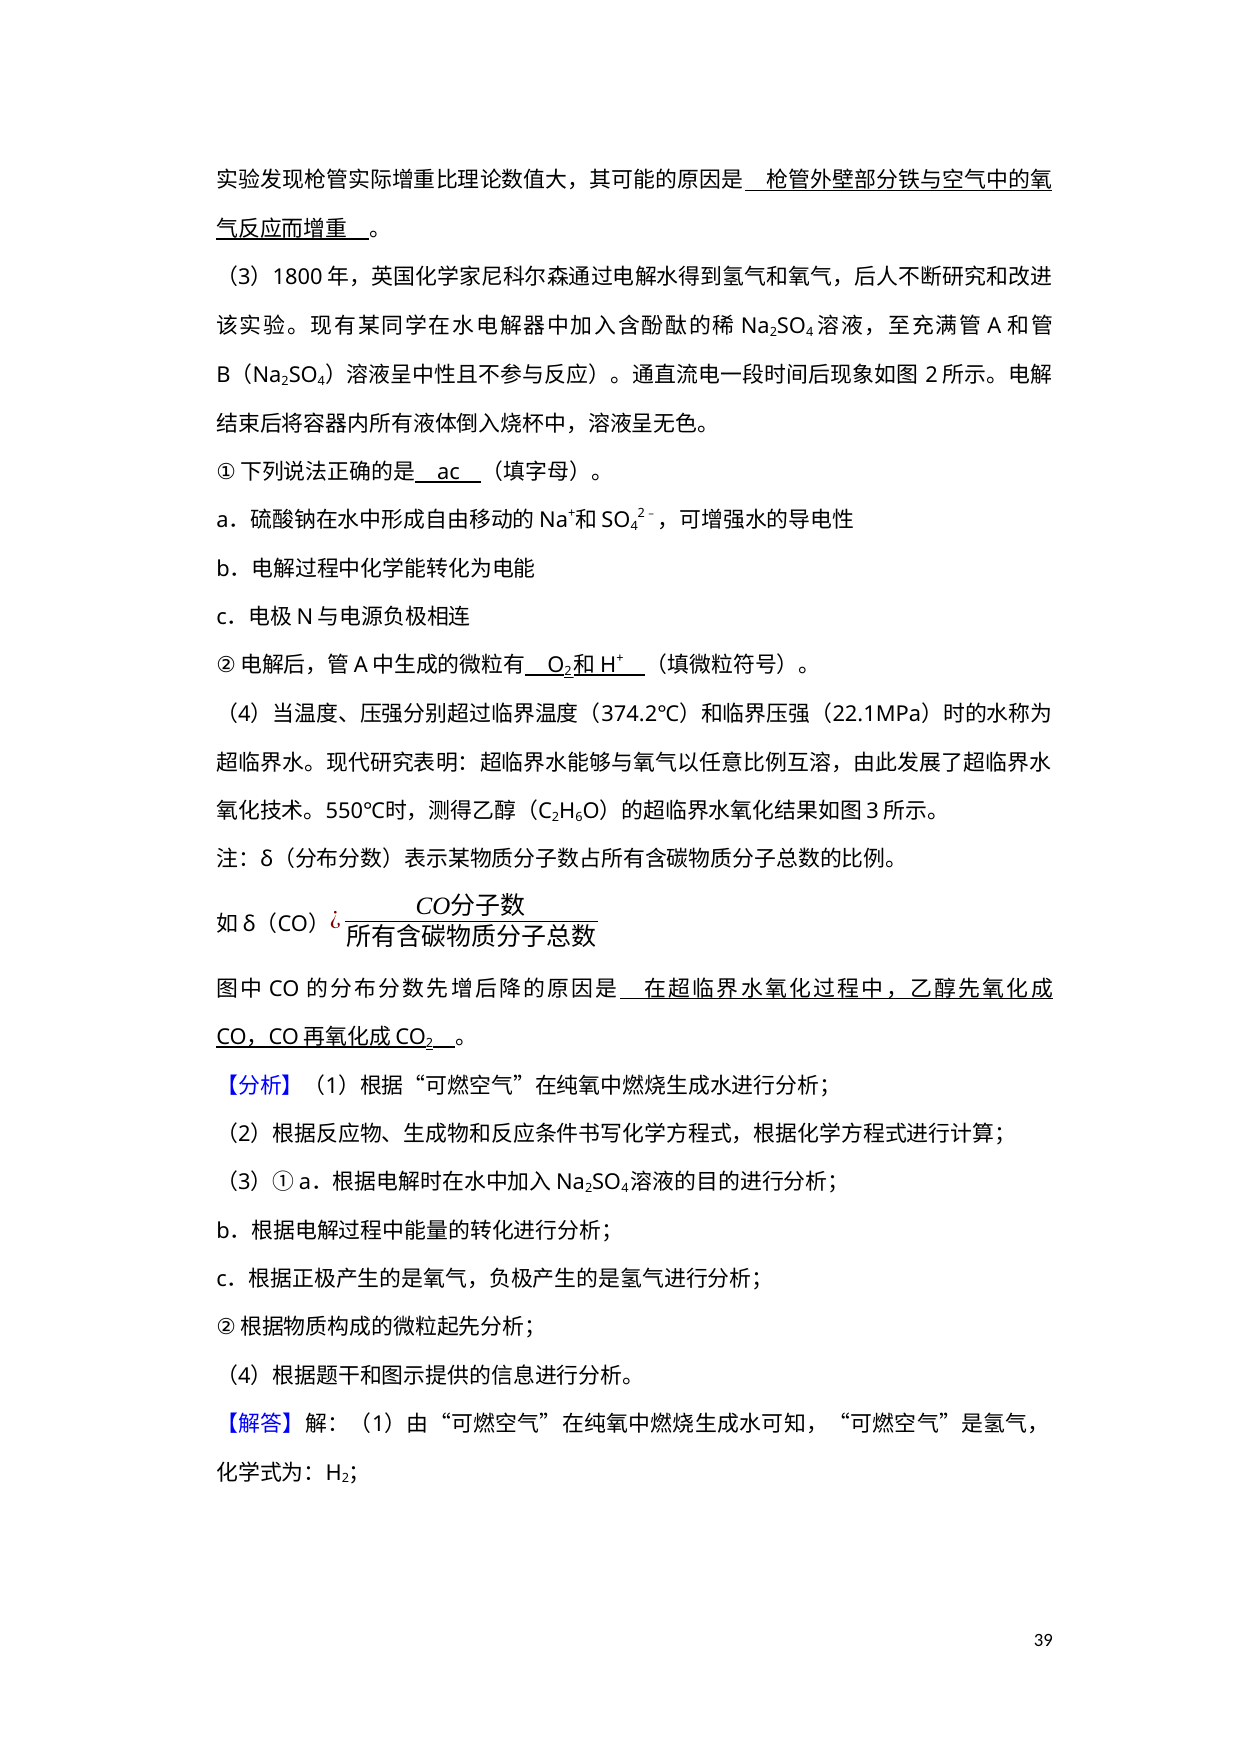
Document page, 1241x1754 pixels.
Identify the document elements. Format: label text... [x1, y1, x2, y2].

text （2）根据反应物、生成物和反应条件书写化学方程式，根据化学方程式进行计算； [216, 1116, 1053, 1148]
text ②根据物质构成的微粒起先分析； [216, 1309, 1053, 1342]
text 【解答】解：（1）由“可燃空气”在纯氧中燃烧生成水可知，“可燃空气”是氢气，化学式为：H2； [216, 1406, 1053, 1487]
text 注：δ（分布分数）表示某物质分子数占所有含碳物质分子总数的比例。 [216, 841, 1053, 874]
text ①下列说法正确的是 ac （填字母）。 [216, 454, 1053, 486]
text c．根据正极产生的是氧气，负极产生的是氢气进行分析； [216, 1261, 1053, 1293]
text 如δ（CO） [216, 889, 1053, 954]
text （4）根据题干和图示提供的信息进行分析。 [216, 1357, 1053, 1390]
text b．电解过程中化学能转化为电能 [216, 550, 1053, 583]
text 实验发现枪管实际增重比理论数值大，其可能的原因是 枪管外壁部分铁与空气中的氧气反应而增重 。 [216, 162, 1053, 243]
text a．硫酸钠在水中形成自由移动的Na+和SO42﹣，可增强水的导电性 [216, 502, 1053, 534]
text （3）1800年，英国化学家尼科尔森通过电解水得到氢气和氧气，后人不断研究和改进该实验。现有某同学在水电解器中加入含酚酞的稀Na2SO4溶液，至充满管A和管B（Na2SO4）溶液呈中性且不参与反应）。通直流电一段时间后现象如图2所示。电解结束后将容器内所有液体倒入烧杯中，溶液呈无色。 [216, 259, 1053, 438]
text c．电极N与电源负极相连 [216, 599, 1053, 631]
text 【分析】（1）根据“可燃空气”在纯氧中燃烧生成水进行分析； [216, 1067, 1053, 1100]
text （4）当温度、压强分别超过临界温度（374.2℃）和临界压强（22.1MPa）时的水称为超临界水。现代研究表明：超临界水能够与氧气以任意比例互溶，由此发展了超临界水氧化技术。550℃时，测得乙醇（C2H6O）的超临界水氧化结果如图3所示。 [216, 695, 1053, 825]
text ②电解后，管A中生成的微粒有 O2和H+ （填微粒符号）。 [216, 647, 1053, 679]
text 图中CO的分布分数先增后降的原因是 在超临界水氧化过程中，乙醇先氧化成CO，CO再氧化成CO2 。 [216, 970, 1053, 1052]
text （3）①a．根据电解时在水中加入Na2SO4溶液的目的进行分析； [216, 1164, 1053, 1197]
text b．根据电解过程中能量的转化进行分析； [216, 1212, 1053, 1245]
